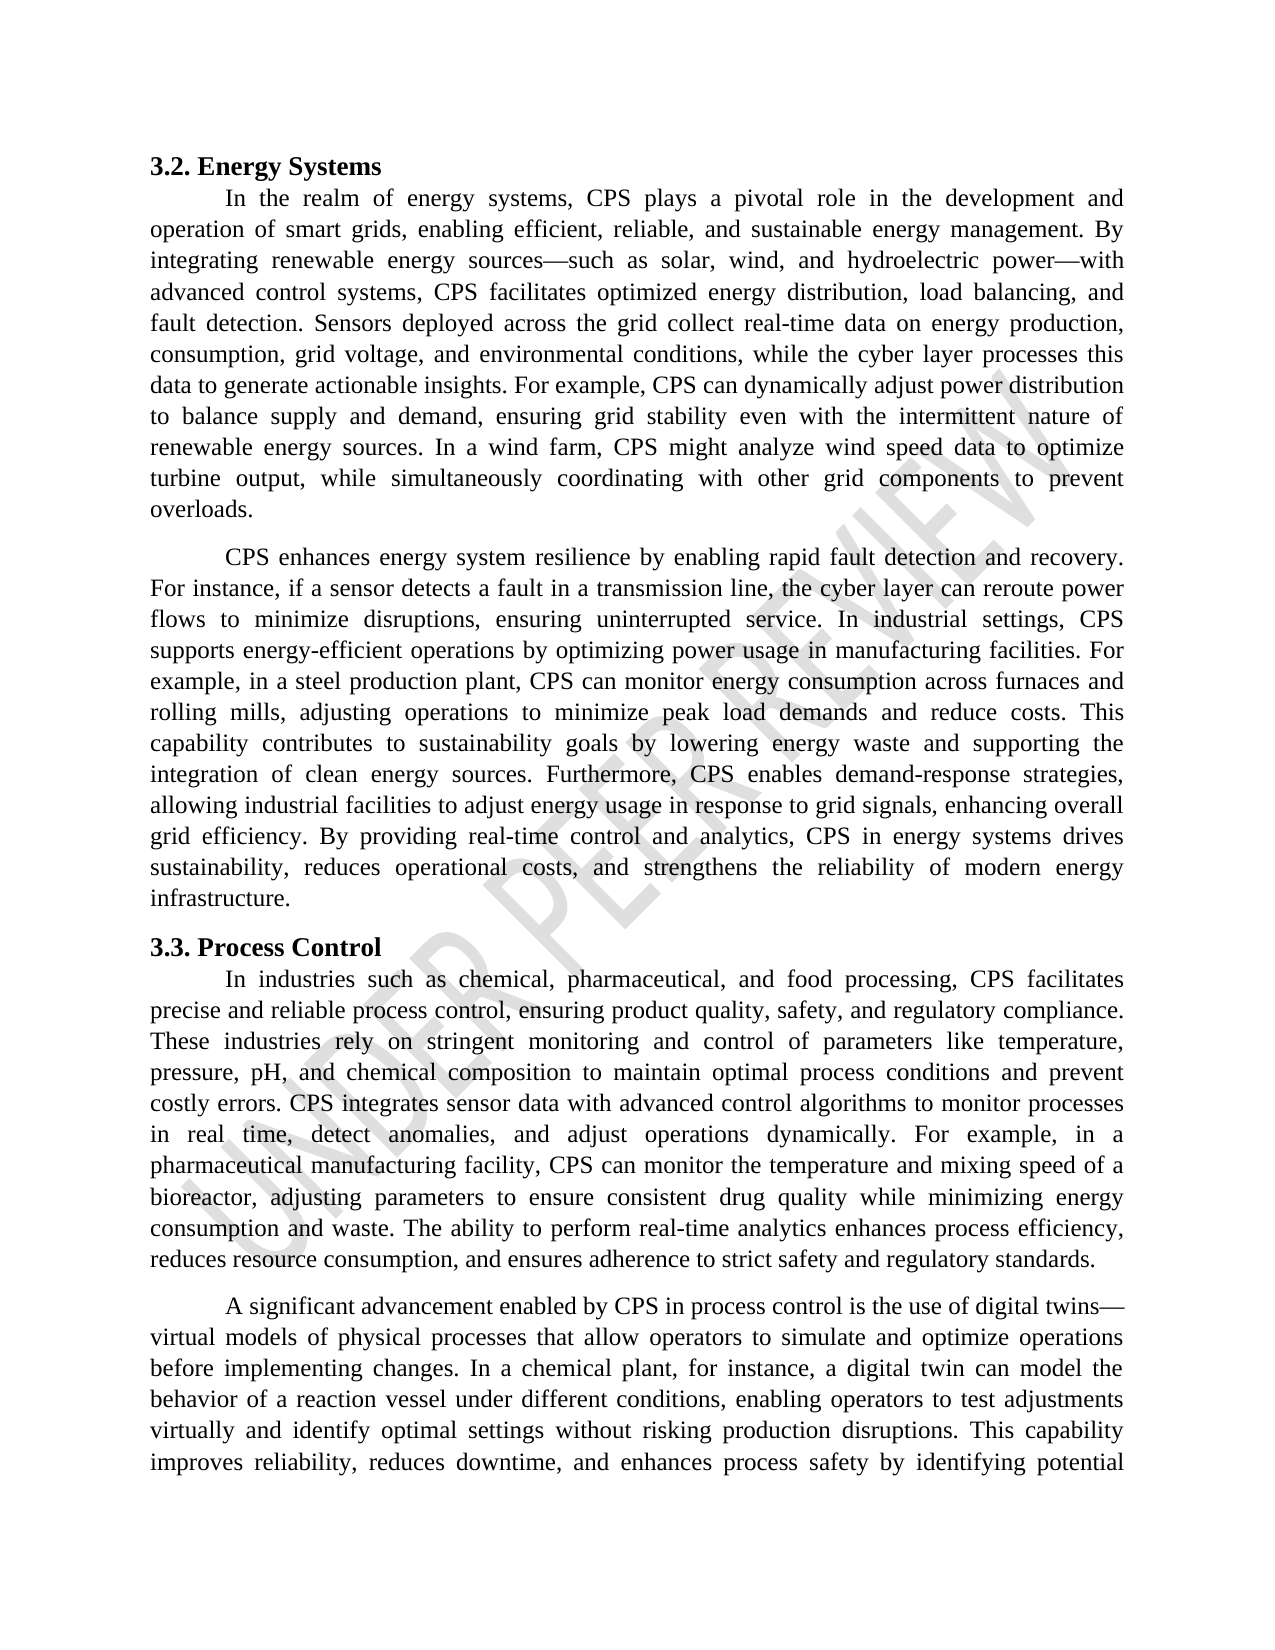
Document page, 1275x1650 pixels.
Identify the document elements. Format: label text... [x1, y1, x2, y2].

subtitle 3.3. Process Control [150, 931, 1125, 962]
text In industries such as chemical, pharmaceutical, and food processing, CPS facilitates precise and reliable process control, ensuring product quality, safety, and regulatory compliance. These industries rely on stringent monitoring and control of parameters like temperature, pressure, pH, and chemical composition to maintain optimal process conditions and prevent costly errors. CPS integrates sensor data with advanced control algorithms to monitor processes in real time, detect anomalies, and adjust operations dynamically. For example, in a pharmaceutical manufacturing facility, CPS can monitor the temperature and mixing speed of a bioreactor, adjusting parameters to ensure consistent drug quality while minimizing energy consumption and waste. The ability to perform real-time analytics enhances process efficiency, reduces resource consumption, and ensures adherence to strict safety and regulatory standards. [150, 964, 1125, 1272]
text In the realm of energy systems, CPS plays a pivotal role in the development and operation of smart grids, enabling efficient, reliable, and sustainable energy management. By integrating renewable energy sources—such as solar, wind, and hydroelectric power—with advanced control systems, CPS facilitates optimized energy distribution, load balancing, and fault detection. Sensors deployed across the grid collect real-time data on energy production, consumption, grid voltage, and environmental conditions, while the cyber layer processes this data to generate actionable insights. For example, CPS can dynamically adjust power distribution to balance supply and demand, ensuring grid stability even with the intermittent nature of renewable energy sources. In a wind farm, CPS might analyze wind speed data to optimize turbine output, while simultaneously coordinating with other grid components to prevent overloads. [150, 183, 1125, 523]
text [150, 1291, 1125, 1475]
text CPS enhances energy system resilience by enabling rapid fault detection and recovery. For instance, if a sensor detects a fault in a transmission line, the cyber layer can reroute power flows to minimize disruptions, ensuring uninterrupted service. In industrial settings, CPS supports energy-efficient operations by optimizing power usage in manufacturing facilities. For example, in a steel production plant, CPS can monitor energy consumption across furnaces and rolling mills, adjusting operations to minimize peak load demands and reduce costs. This capability contributes to sustainability goals by lowering energy waste and supporting the integration of clean energy sources. Furthermore, CPS enables demand-response strategies, allowing industrial facilities to adjust energy usage in response to grid signals, enhancing overall grid efficiency. By providing real-time control and analytics, CPS in energy systems drives sustainability, reduces operational costs, and strengthens the reliability of modern energy infrastructure. [150, 542, 1125, 912]
subtitle 3.2. Energy Systems [150, 150, 1125, 181]
